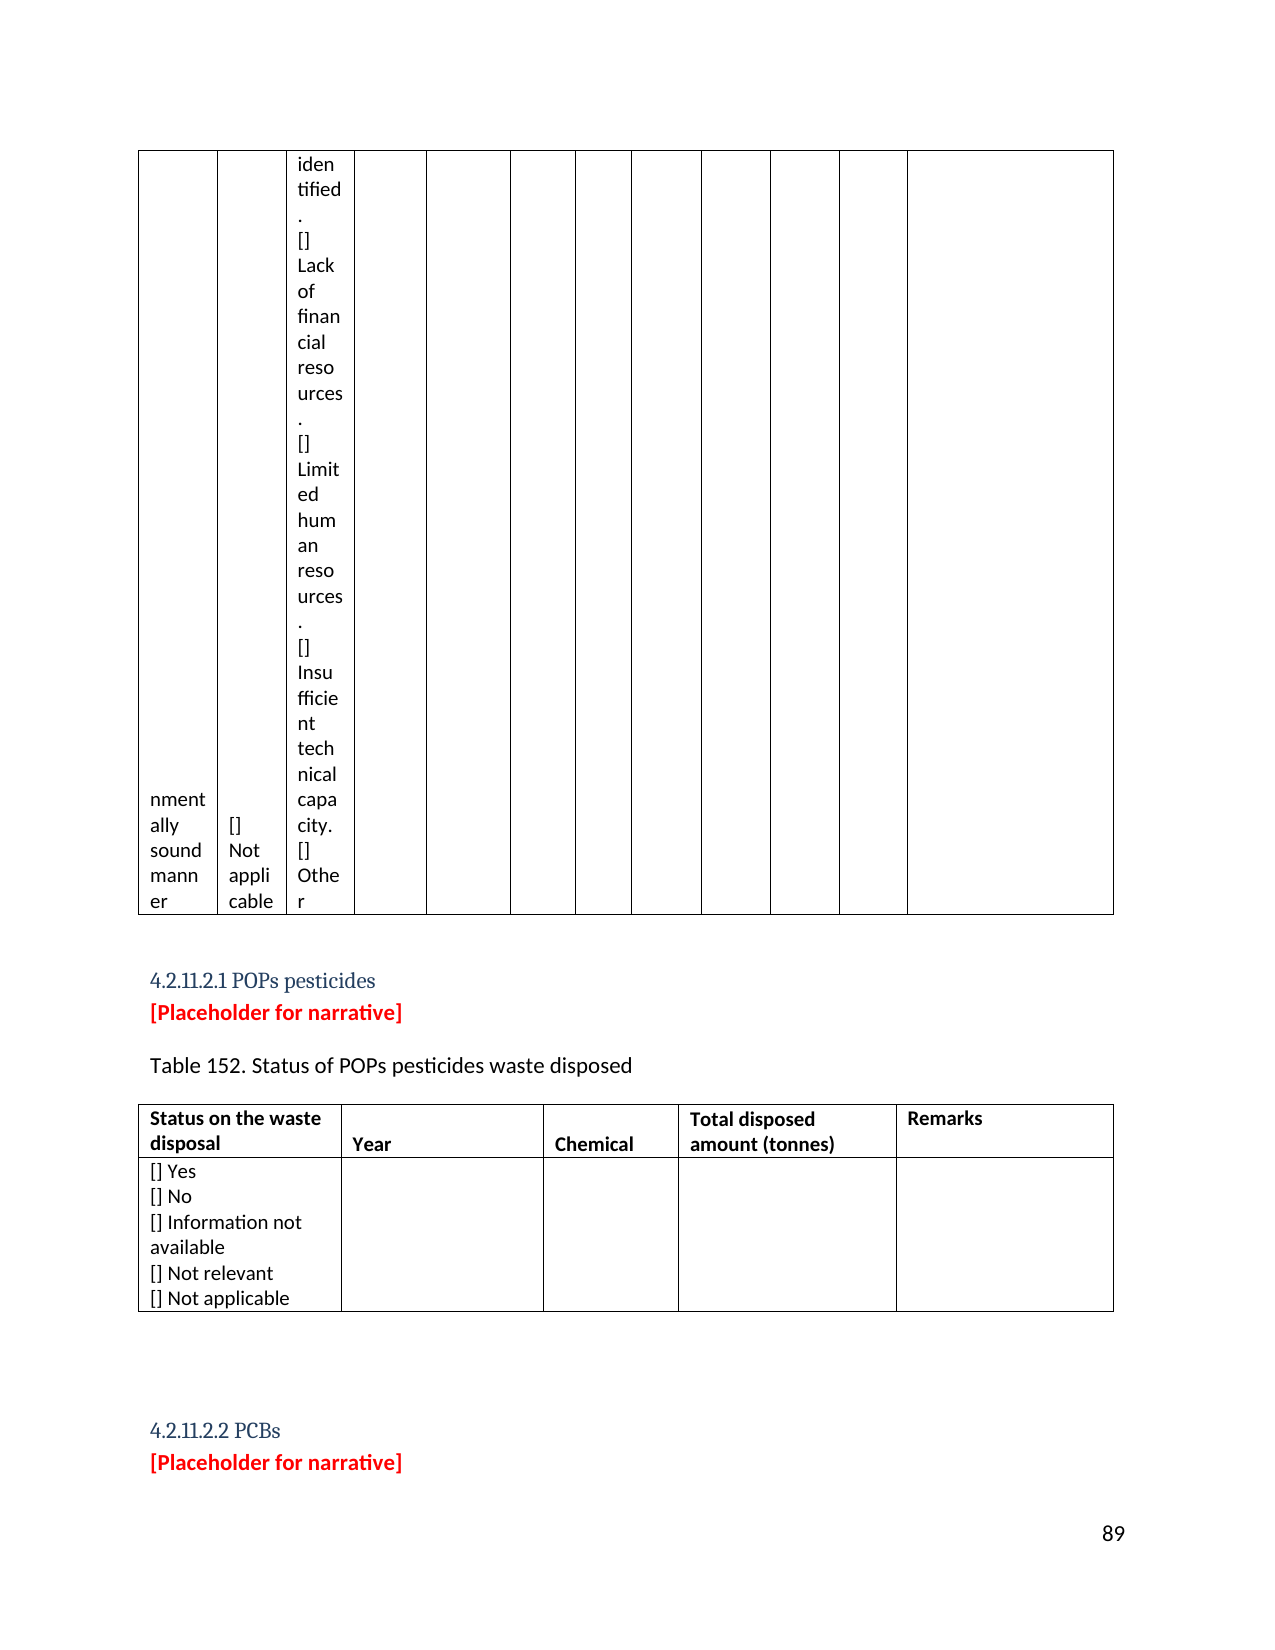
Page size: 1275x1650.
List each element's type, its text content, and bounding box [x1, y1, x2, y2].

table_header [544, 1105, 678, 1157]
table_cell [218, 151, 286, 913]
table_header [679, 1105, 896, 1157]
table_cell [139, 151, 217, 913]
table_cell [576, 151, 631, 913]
text [Placeholder for narrative] [150, 998, 1125, 1026]
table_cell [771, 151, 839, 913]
text Table 152. Status of POPs pesticides waste disposed [150, 1051, 1125, 1079]
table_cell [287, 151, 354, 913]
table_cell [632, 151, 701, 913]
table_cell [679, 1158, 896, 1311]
subtitle 4.2.11.2.2 PCBs [150, 1418, 1125, 1444]
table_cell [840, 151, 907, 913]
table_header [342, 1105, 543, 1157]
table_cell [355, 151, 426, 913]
text [Placeholder for narrative] [150, 1448, 1125, 1476]
subtitle 4.2.11.2.1 POPs pesticides [150, 968, 1125, 994]
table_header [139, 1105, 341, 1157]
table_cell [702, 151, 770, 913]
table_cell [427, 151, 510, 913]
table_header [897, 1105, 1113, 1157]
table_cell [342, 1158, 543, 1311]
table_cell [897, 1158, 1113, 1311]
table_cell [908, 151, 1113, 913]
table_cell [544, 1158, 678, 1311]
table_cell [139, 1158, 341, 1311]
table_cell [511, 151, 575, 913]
